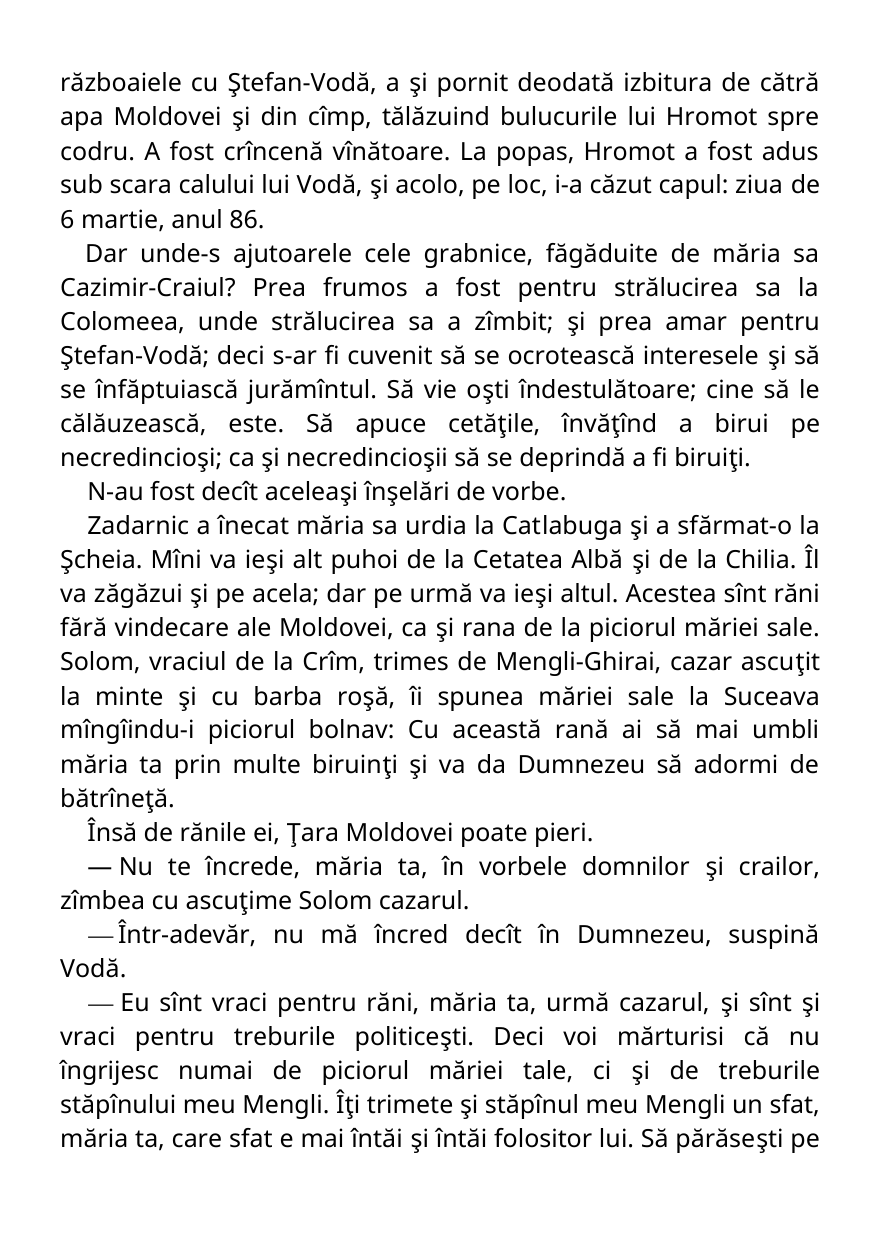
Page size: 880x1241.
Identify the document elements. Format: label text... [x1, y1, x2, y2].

text N-au fost decît aceleaşi înşelări de vorbe. [60, 474, 820, 508]
text Însă de rănile ei, Ţara Moldovei poate pieri. [60, 814, 820, 848]
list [60, 985, 820, 1155]
text Dar unde-s ajutoarele cele grabnice, făgăduite de măria sa Cazimir-Craiul? Prea frumos a fost pentru strălucirea sa la Colomeea, unde strălucirea sa a zîmbit; şi prea amar pentru Ştefan-Vodă; deci s-ar fi cuvenit să se ocrotească interesele şi să se înfăptuiască jurămîntul. Să vie oşti îndestulătoare; cine să le călăuzească, este. Să apuce cetăţile, învăţînd a birui pe necredincioşi; ca şi necredincioşii să se deprindă a fi biruiţi. [60, 235, 820, 474]
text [60, 65, 820, 235]
text Zadarnic a înecat măria sa urdia la Catlabuga şi a sfărmat-o la Şcheia. Mîni va ieşi alt puhoi de la Cetatea Albă şi de la Chilia. Îl va zăgăzui şi pe acela; dar pe urmă va ieşi altul. Acestea sînt răni fără vindecare ale Moldovei, ca şi rana de la piciorul măriei sale. Solom, vraciul de la Crîm, trimes de Mengli-Ghirai, cazar ascuţit la minte şi cu barba roşă, îi spunea măriei sale la Suceava mîngîindu-i piciorul bolnav: Cu această rană ai să mai umbli măria ta prin multe biruinţi şi va da Dumnezeu să adormi de bătrîneţă. [60, 508, 820, 814]
text — Nu te încrede, măria ta, în vorbele domnilor şi crailor, zîmbea cu ascuţime Solom cazarul. [60, 848, 820, 917]
list Într-adevăr, nu mă încred decît în Dumnezeu, suspină Vodă. [60, 917, 820, 985]
